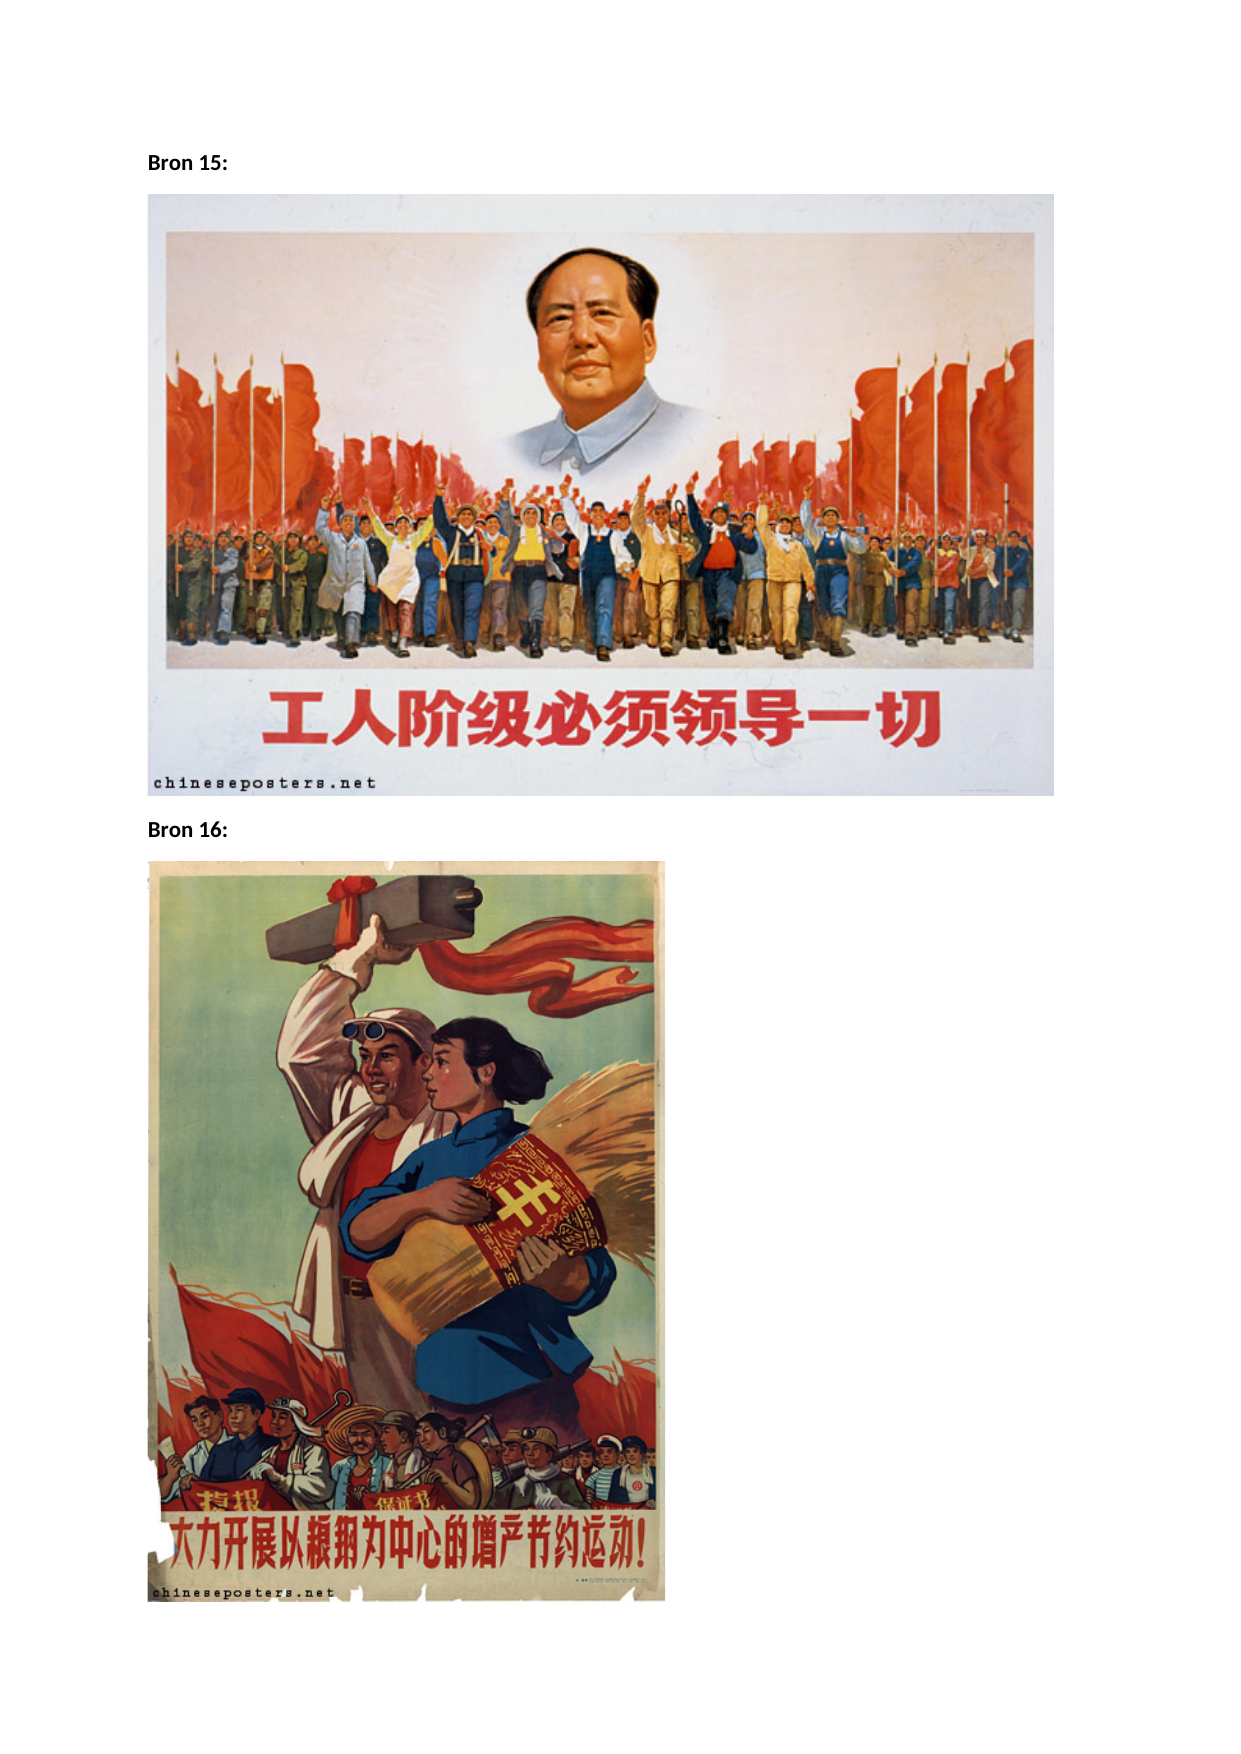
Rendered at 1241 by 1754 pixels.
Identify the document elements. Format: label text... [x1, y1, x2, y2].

picture [147, 861, 666, 1602]
text Bron 16: [148, 815, 1093, 843]
text Bron 15: [148, 148, 1093, 176]
picture [147, 194, 1054, 796]
